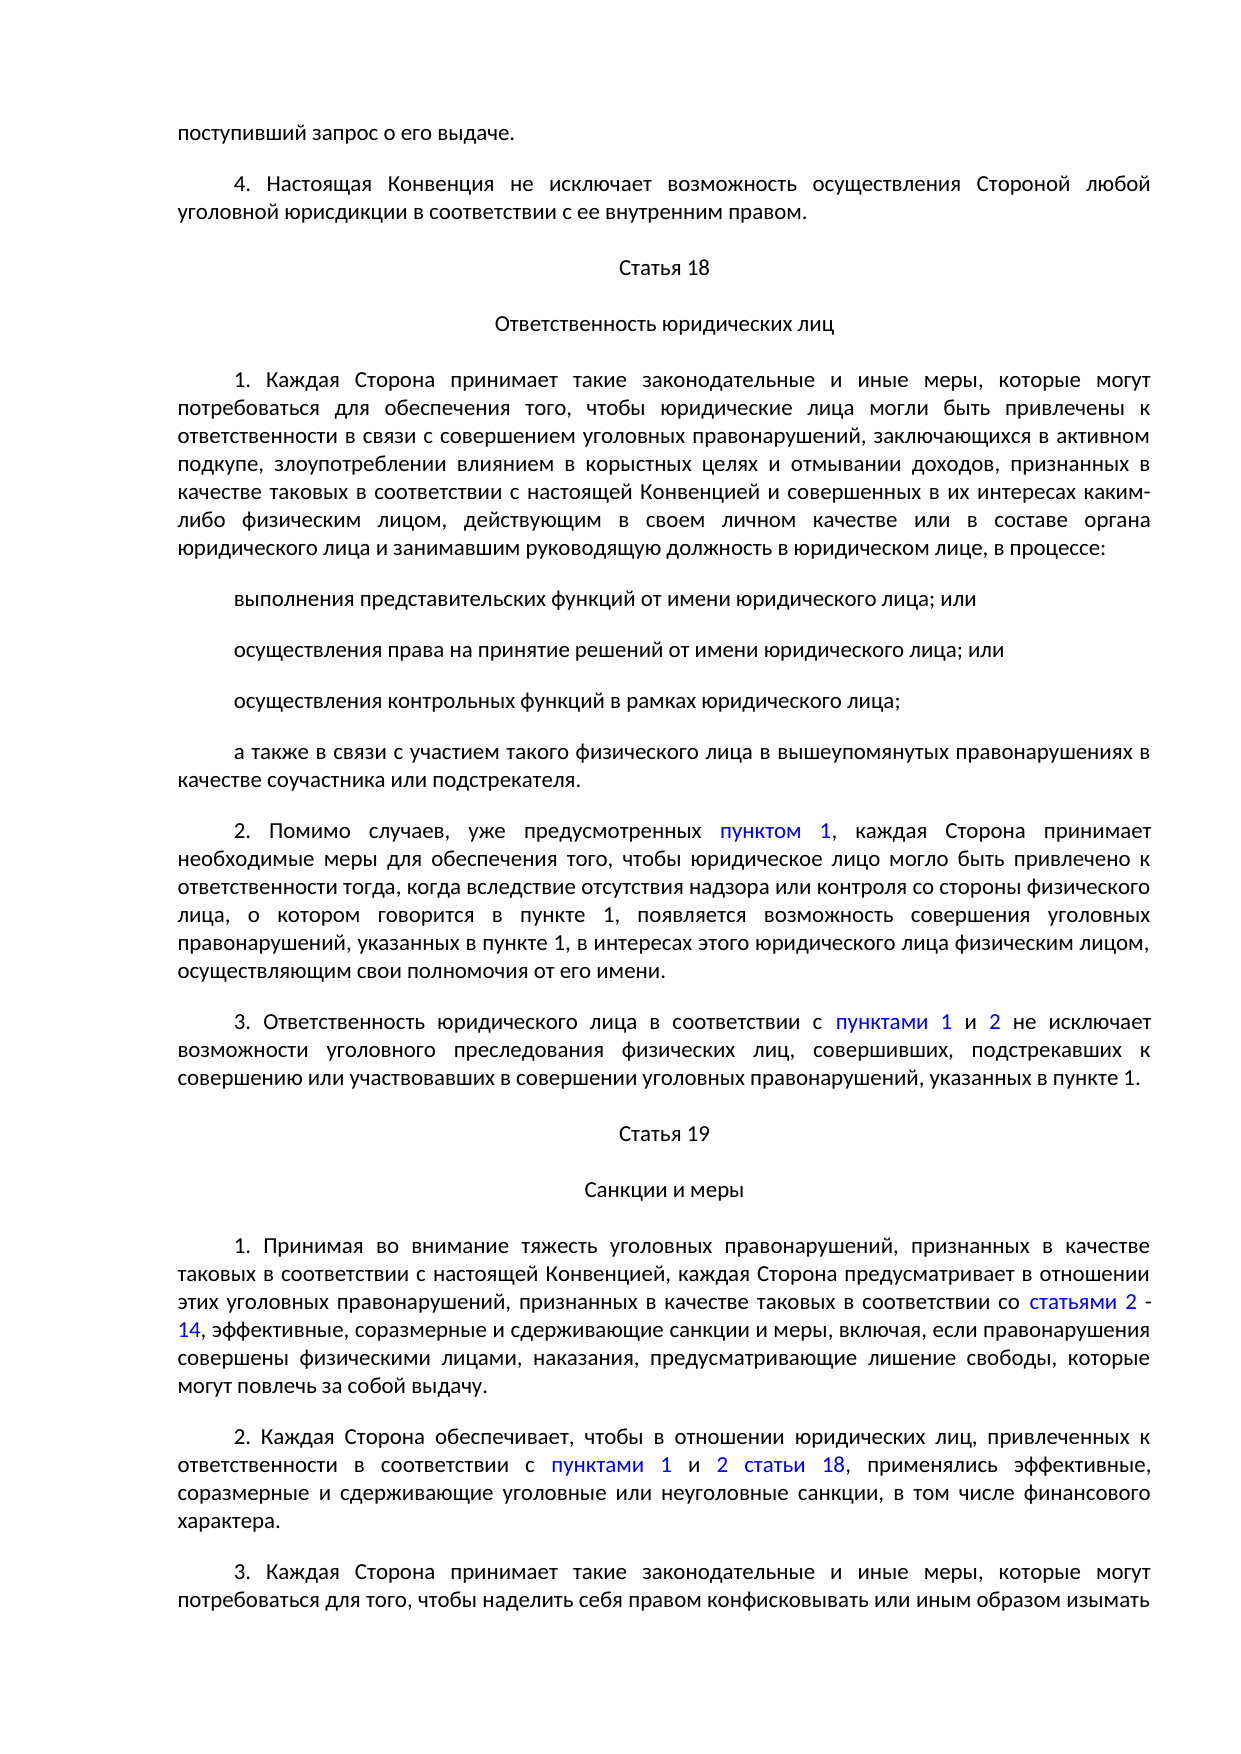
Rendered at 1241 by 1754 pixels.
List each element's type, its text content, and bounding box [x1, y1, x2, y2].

text 4. Настоящая Конвенция не исключает возможность осуществления Стороной любой уголовной юрисдикции в соответствии с ее внутренним правом. [177, 169, 1152, 225]
text а также в связи с участием такого физического лица в вышеупомянутых правонарушениях в качестве соучастника или подстрекателя. [177, 737, 1152, 793]
text Статья 19 [177, 1119, 1152, 1147]
text 2. Каждая Сторона обеспечивает, чтобы в отношении юридических лиц, привлеченных к ответственности в соответствии с пунктами 1 и 2 статьи 18, применялись эффективные, соразмерные и сдерживающие уголовные или неуголовные санкции, в том числе финансового характера. [177, 1422, 1152, 1534]
text осуществления права на принятие решений от имени юридического лица; или [177, 635, 1152, 663]
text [177, 1557, 1152, 1613]
text 2. Помимо случаев, уже предусмотренных пунктом 1, каждая Сторона принимает необходимые меры для обеспечения того, чтобы юридическое лицо могло быть привлечено к ответственности тогда, когда вследствие отсутствия надзора или контроля со стороны физического лица, о котором говорится в пункте 1, появляется возможность совершения уголовных правонарушений, указанных в пункте 1, в интересах этого юридического лица физическим лицом, осуществляющим свои полномочия от его имени. [177, 816, 1152, 984]
text Санкции и меры [177, 1175, 1152, 1203]
text выполнения представительских функций от имени юридического лица; или [177, 584, 1152, 612]
text Статья 18 [177, 253, 1152, 281]
text осуществления контрольных функций в рамках юридического лица; [177, 686, 1152, 714]
text 3. Ответственность юридического лица в соответствии с пунктами 1 и 2 не исключает возможности уголовного преследования физических лиц, совершивших, подстрекавших к совершению или участвовавших в совершении уголовных правонарушений, указанных в пункте 1. [177, 1007, 1152, 1091]
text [177, 118, 1152, 146]
text 1. Каждая Сторона принимает такие законодательные и иные меры, которые могут потребоваться для обеспечения того, чтобы юридические лица могли быть привлечены к ответственности в связи с совершением уголовных правонарушений, заключающихся в активном подкупе, злоупотреблении влиянием в корыстных целях и отмывании доходов, признанных в качестве таковых в соответствии с настоящей Конвенцией и совершенных в их интересах каким-либо физическим лицом, действующим в своем личном качестве или в составе органа юридического лица и занимавшим руководящую должность в юридическом лице, в процессе: [177, 365, 1152, 561]
text 1. Принимая во внимание тяжесть уголовных правонарушений, признанных в качестве таковых в соответствии с настоящей Конвенцией, каждая Сторона предусматривает в отношении этих уголовных правонарушений, признанных в качестве таковых в соответствии со статьями 2 - 14, эффективные, соразмерные и сдерживающие санкции и меры, включая, если правонарушения совершены физическими лицами, наказания, предусматривающие лишение свободы, которые могут повлечь за собой выдачу. [177, 1231, 1152, 1399]
text Ответственность юридических лиц [177, 309, 1152, 337]
